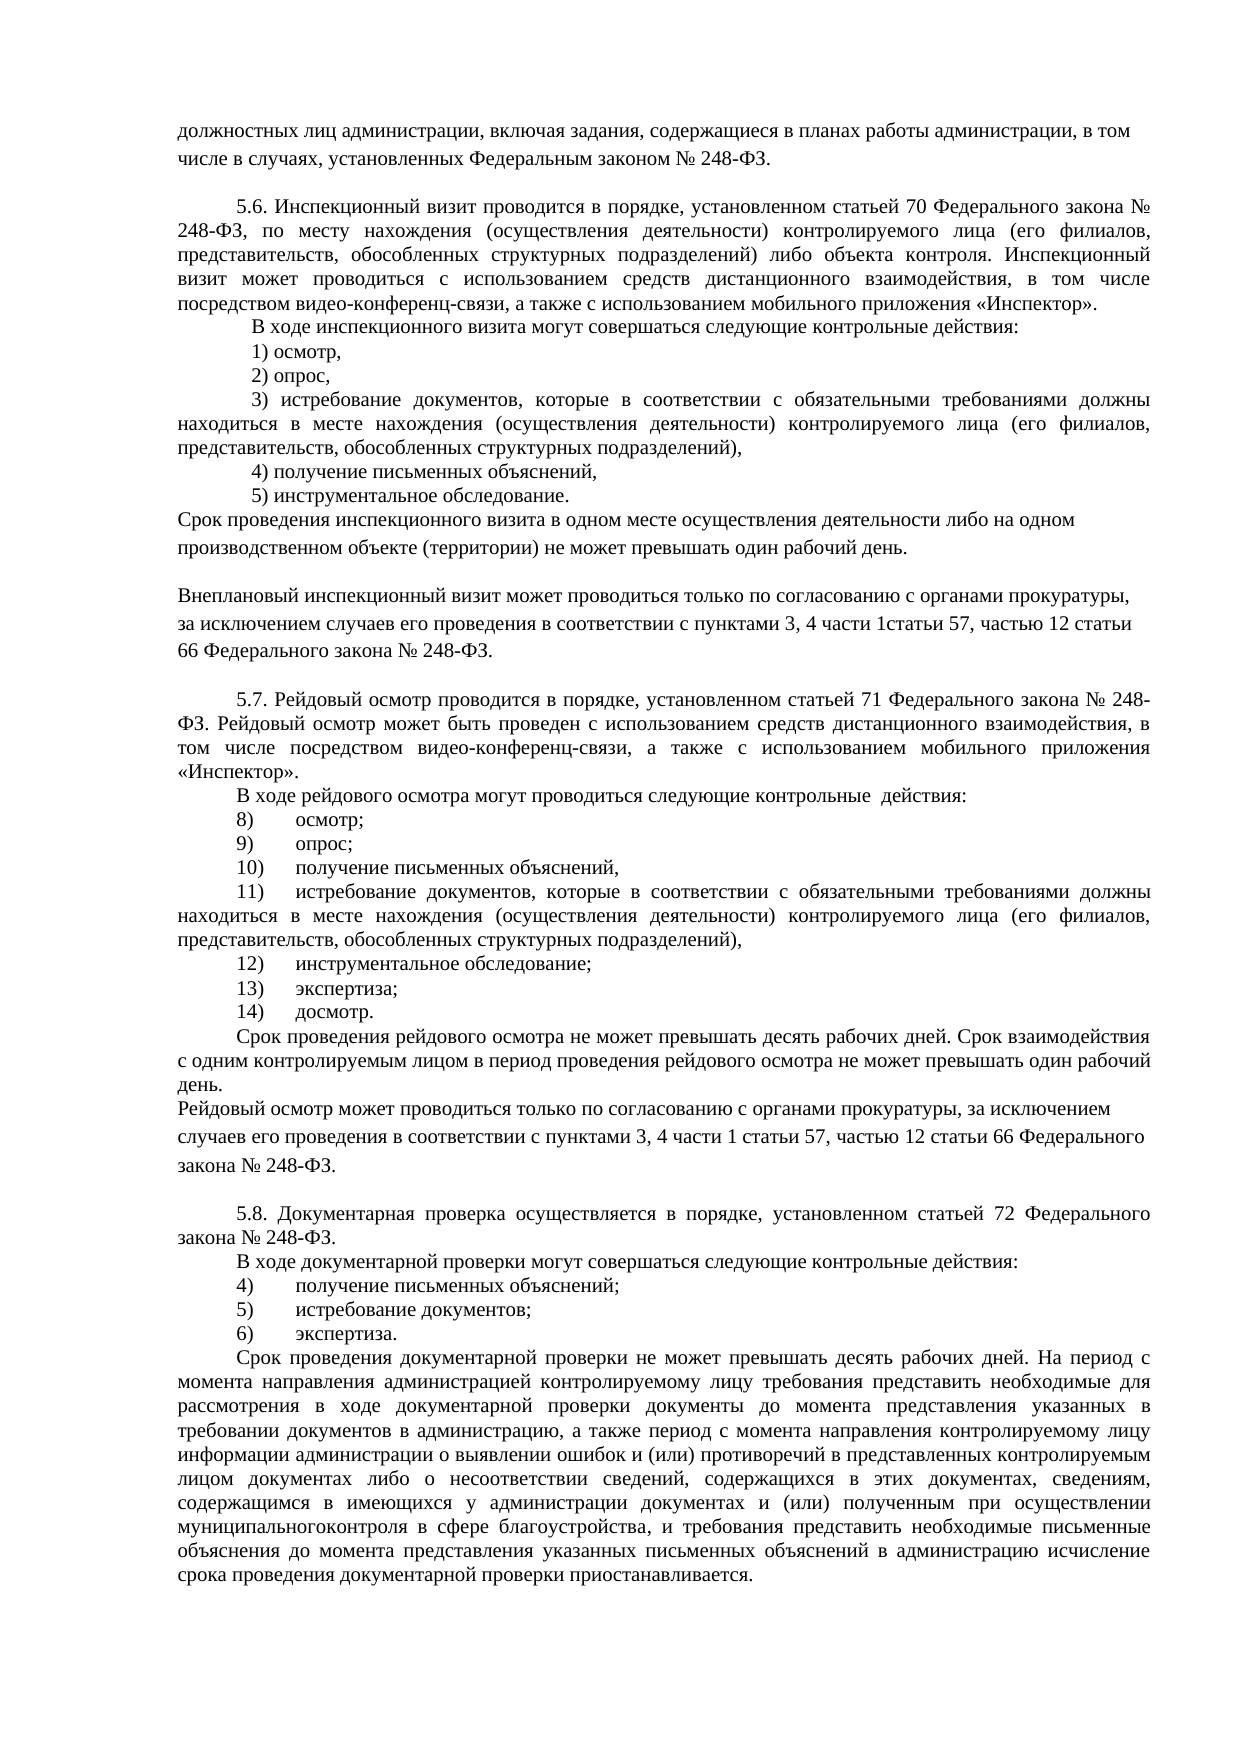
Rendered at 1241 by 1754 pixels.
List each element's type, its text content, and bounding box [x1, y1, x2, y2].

text 1) осмотр, [177, 338, 1152, 363]
text В ходе рейдового осмотра могут проводиться следующие контрольные действия: [177, 783, 1152, 807]
list инструментальное обследование; [177, 951, 1152, 975]
list получение письменных объяснений; [177, 1273, 1152, 1297]
list экспертиза. [177, 1321, 1152, 1345]
list досмотр. [177, 999, 1152, 1023]
text 4) получение письменных объяснений, [177, 459, 1152, 483]
text 2) опрос, [177, 363, 1152, 387]
text В ходе документарной проверки могут совершаться следующие контрольные действия: [177, 1249, 1152, 1273]
list истребование документов, которые в соответствии с обязательными требованиями должны находиться в месте нахождения (осуществления деятельности) контролируемого лица (его филиалов, представительств, обособленных структурных подразделений), [177, 879, 1152, 951]
text Срок проведения инспекционного визита в одном месте осуществления деятельности либо на одном производственном объекте (территории) не может превышать один рабочий день. [177, 507, 1152, 559]
list Срок проведения документарной проверки не может превышать десять рабочих дней. На период с момента направления администрацией контролируемому лицу требования представить необходимые для рассмотрения в ходе документарной проверки документы до момента представления указанных в требовании документов в администрацию, а также период с момента направления контролируемому лицу информации администрации о выявлении ошибок и (или) противоречий в представленных контролируемым лицом документах либо о несоответствии сведений, содержащихся в этих документах, сведениям, содержащимся в имеющихся у администрации документах и (или) полученным при осуществлении муниципальногоконтроля в сфере благоустройства, и требования представить необходимые письменные объяснения до момента представления указанных письменных объяснений в администрацию исчисление срока проведения документарной проверки приостанавливается. [177, 1345, 1152, 1586]
text Внеплановый инспекционный визит может проводиться только по согласованию с органами прокуратуры, за исключением случаев его проведения в соответствии с пунктами 3, 4 части 1статьи 57, частью 12 статьи 66 Федерального закона № 248-ФЗ. [177, 583, 1152, 662]
text 5.7. Рейдовый осмотр проводится в порядке, установленном статьей 71 Федерального закона № 248-ФЗ. Рейдовый осмотр может быть проведен с использованием средств дистанционного взаимодействия, в том числе посредством видео-конференц-связи, а также с использованием мобильного приложения «Инспектор». [177, 687, 1152, 783]
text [177, 118, 1152, 170]
text 5.8. Документарная проверка осуществляется в порядке, установленном статьей 72 Федерального закона № 248-ФЗ. [177, 1201, 1152, 1249]
text 3) истребование документов, которые в соответствии с обязательными требованиями должны находиться в месте нахождения (осуществления деятельности) контролируемого лица (его филиалов, представительств, обособленных структурных подразделений), [177, 387, 1152, 459]
list экспертиза; [177, 975, 1152, 999]
list получение письменных объяснений, [177, 855, 1152, 879]
text В ходе инспекционного визита могут совершаться следующие контрольные действия: [177, 314, 1152, 338]
text Срок проведения рейдового осмотра не может превышать десять рабочих дней. Срок взаимодействия с одним контролируемым лицом в период проведения рейдового осмотра не может превышать один рабочий день. [177, 1023, 1152, 1096]
text 5.6. Инспекционный визит проводится в порядке, установленном статьей 70 Федерального закона № 248-ФЗ, по месту нахождения (осуществления деятельности) контролируемого лица (его филиалов, представительств, обособленных структурных подразделений) либо объекта контроля. Инспекционный визит может проводиться с использованием средств дистанционного взаимодействия, в том числе посредством видео-конференц-связи, а также с использованием мобильного приложения «Инспектор». [177, 194, 1152, 314]
list опрос; [177, 831, 1152, 855]
list осмотр; [177, 807, 1152, 831]
text 5) инструментальное обследование. [177, 483, 1152, 507]
list истребование документов; [177, 1297, 1152, 1321]
text Рейдовый осмотр может проводиться только по согласованию с органами прокуратуры, за исключением случаев его проведения в соответствии с пунктами 3, 4 части 1 статьи 57, частью 12 статьи 66 Федерального закона № 248-ФЗ. [177, 1096, 1152, 1177]
